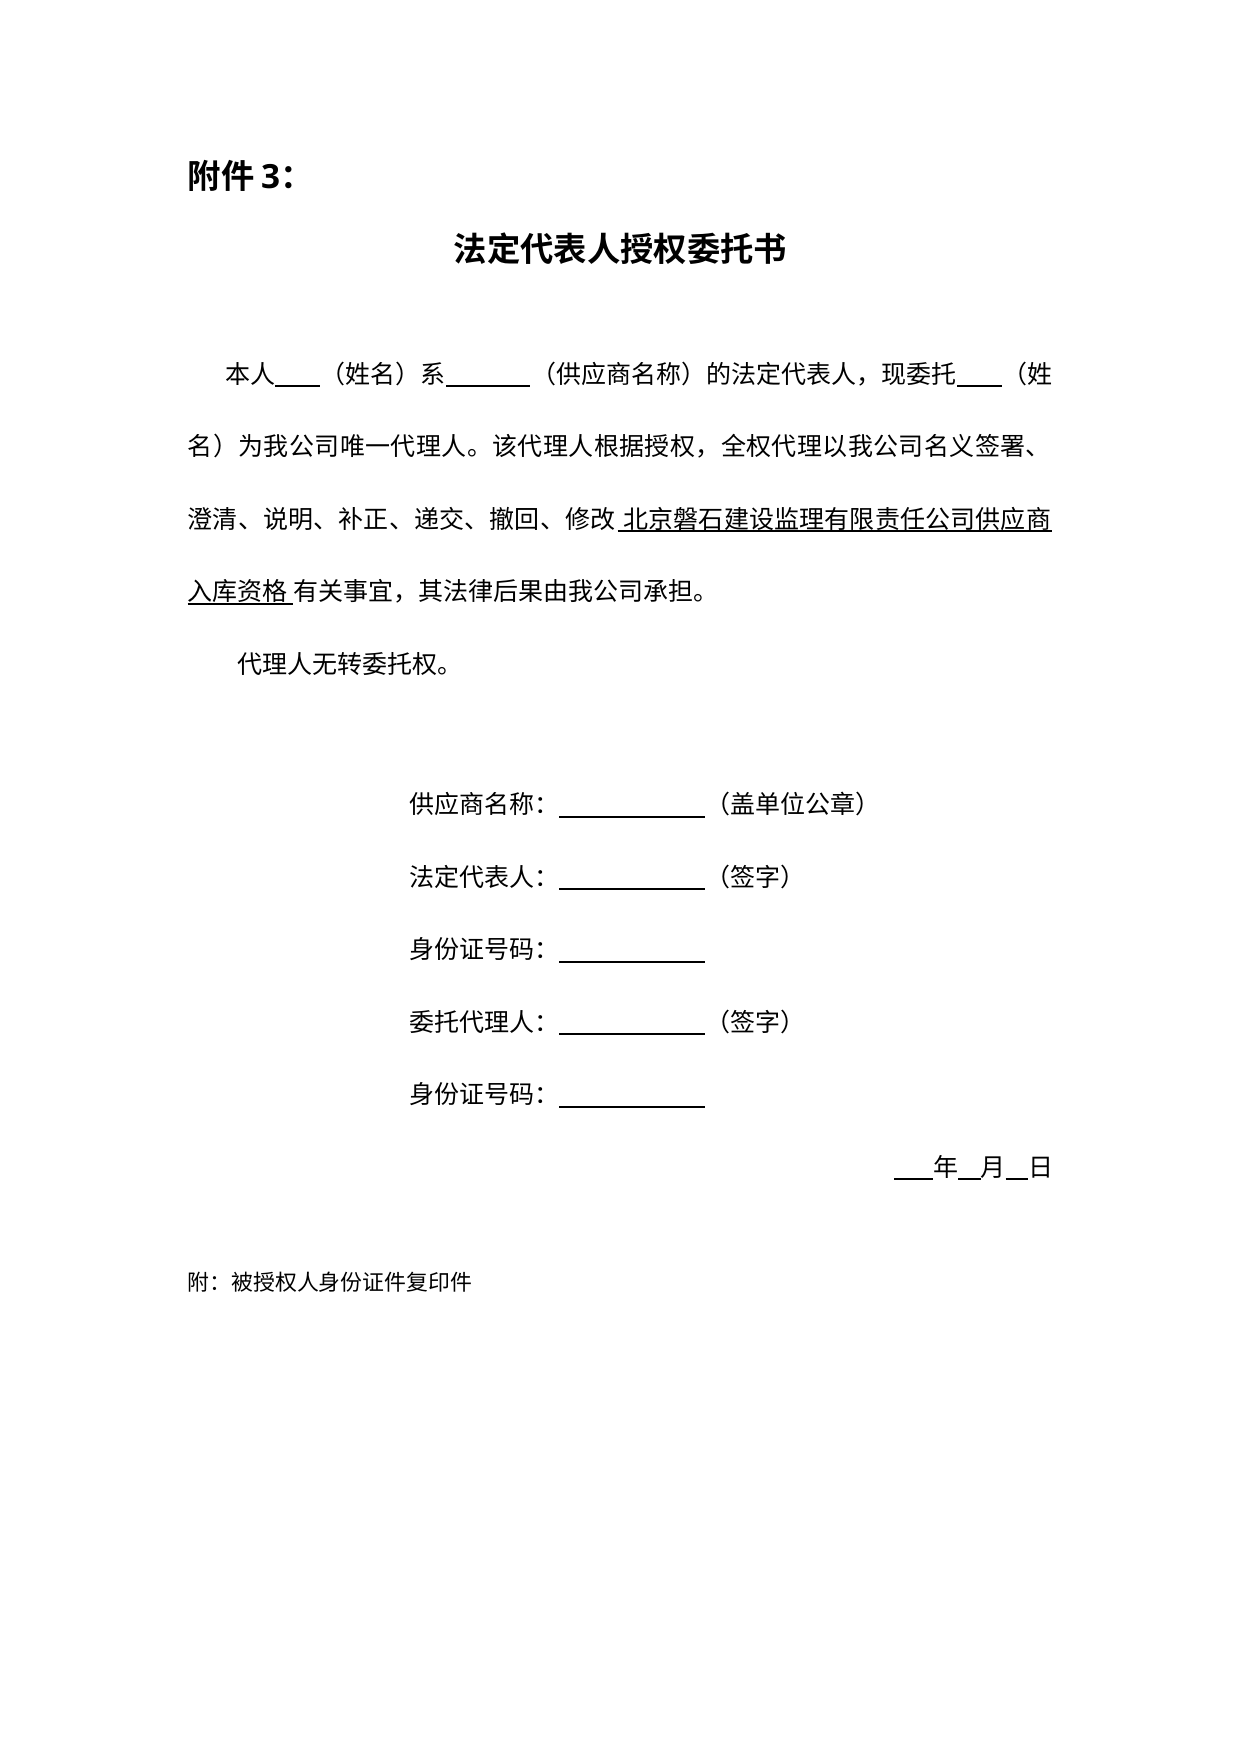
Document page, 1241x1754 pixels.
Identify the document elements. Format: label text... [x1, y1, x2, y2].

text 附件3： [187, 150, 1053, 198]
text 供应商名称： （盖单位公章） [187, 785, 1053, 821]
text 本人 （姓名）系 （供应商名称）的法定代表人，现委托 （姓名）为我公司唯一代理人。该代理人根据授权，全权代理以我公司名义签署、澄清、说明、补正、递交、撤回、修改 北京磐石建设监理有限责任公司供应商入库资格 有关事宜，其法律后果由我公司承担。 [187, 354, 1053, 608]
text 法定代表人： （签字） [187, 857, 1053, 894]
text 身份证号码： [187, 1075, 1053, 1111]
text 法定代表人授权委托书 [187, 223, 1053, 271]
text 身份证号码： [187, 930, 1053, 966]
text 委托代理人： （签字） [187, 1002, 1053, 1039]
text 代理人无转委托权。 [187, 644, 1053, 681]
text 附：被授权人身份证件复印件 [187, 1265, 1053, 1296]
text 年 月 日 [187, 1147, 1053, 1184]
